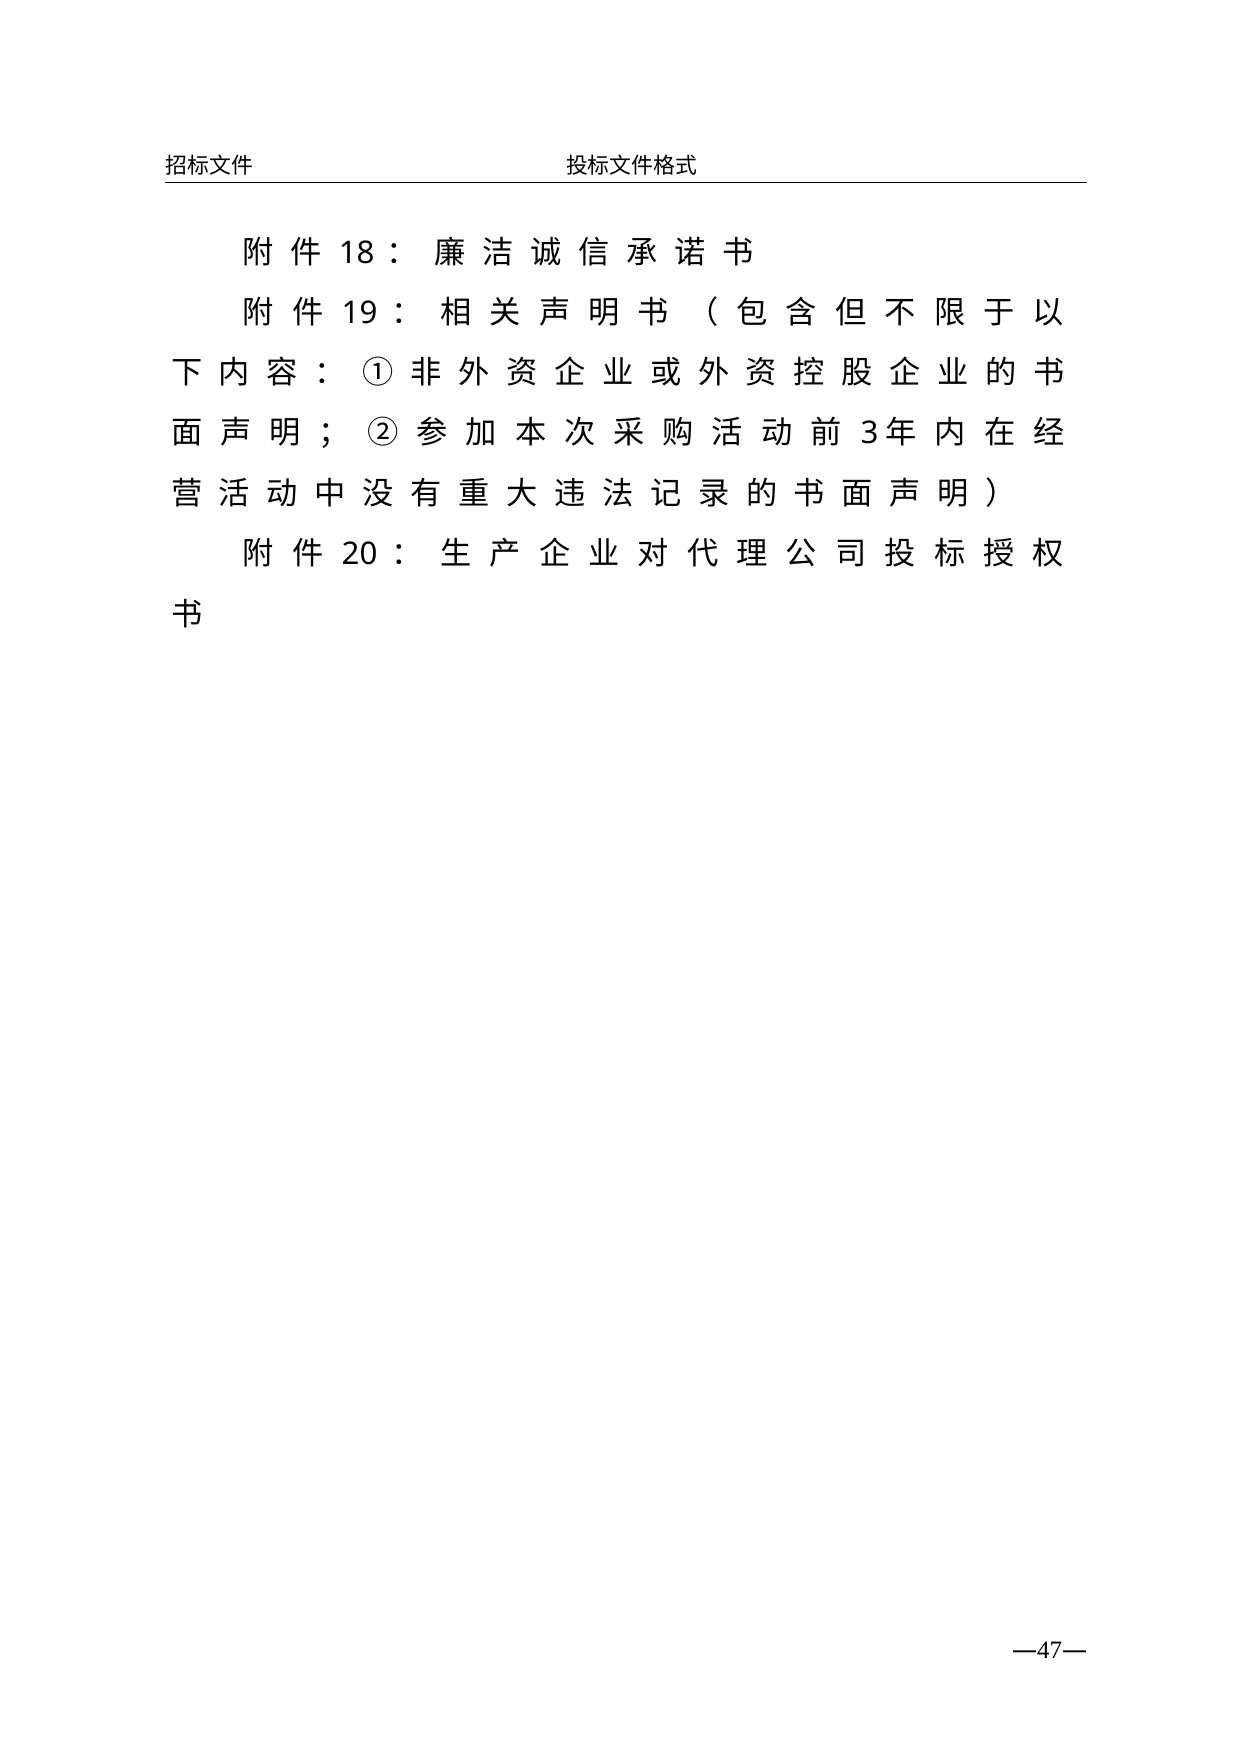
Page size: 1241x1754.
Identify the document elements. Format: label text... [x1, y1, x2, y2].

text 附件18：廉洁诚信承诺书 [171, 219, 1081, 280]
text 附件20：生产企业对代理公司投标授权书 [171, 521, 1081, 642]
text 附件19：相关声明书（包含但不限于以下内容：①非外资企业或外资控股企业的书面声明；②参加本次采购活动前3年内在经营活动中没有重大违法记录的书面声明） [171, 280, 1081, 521]
